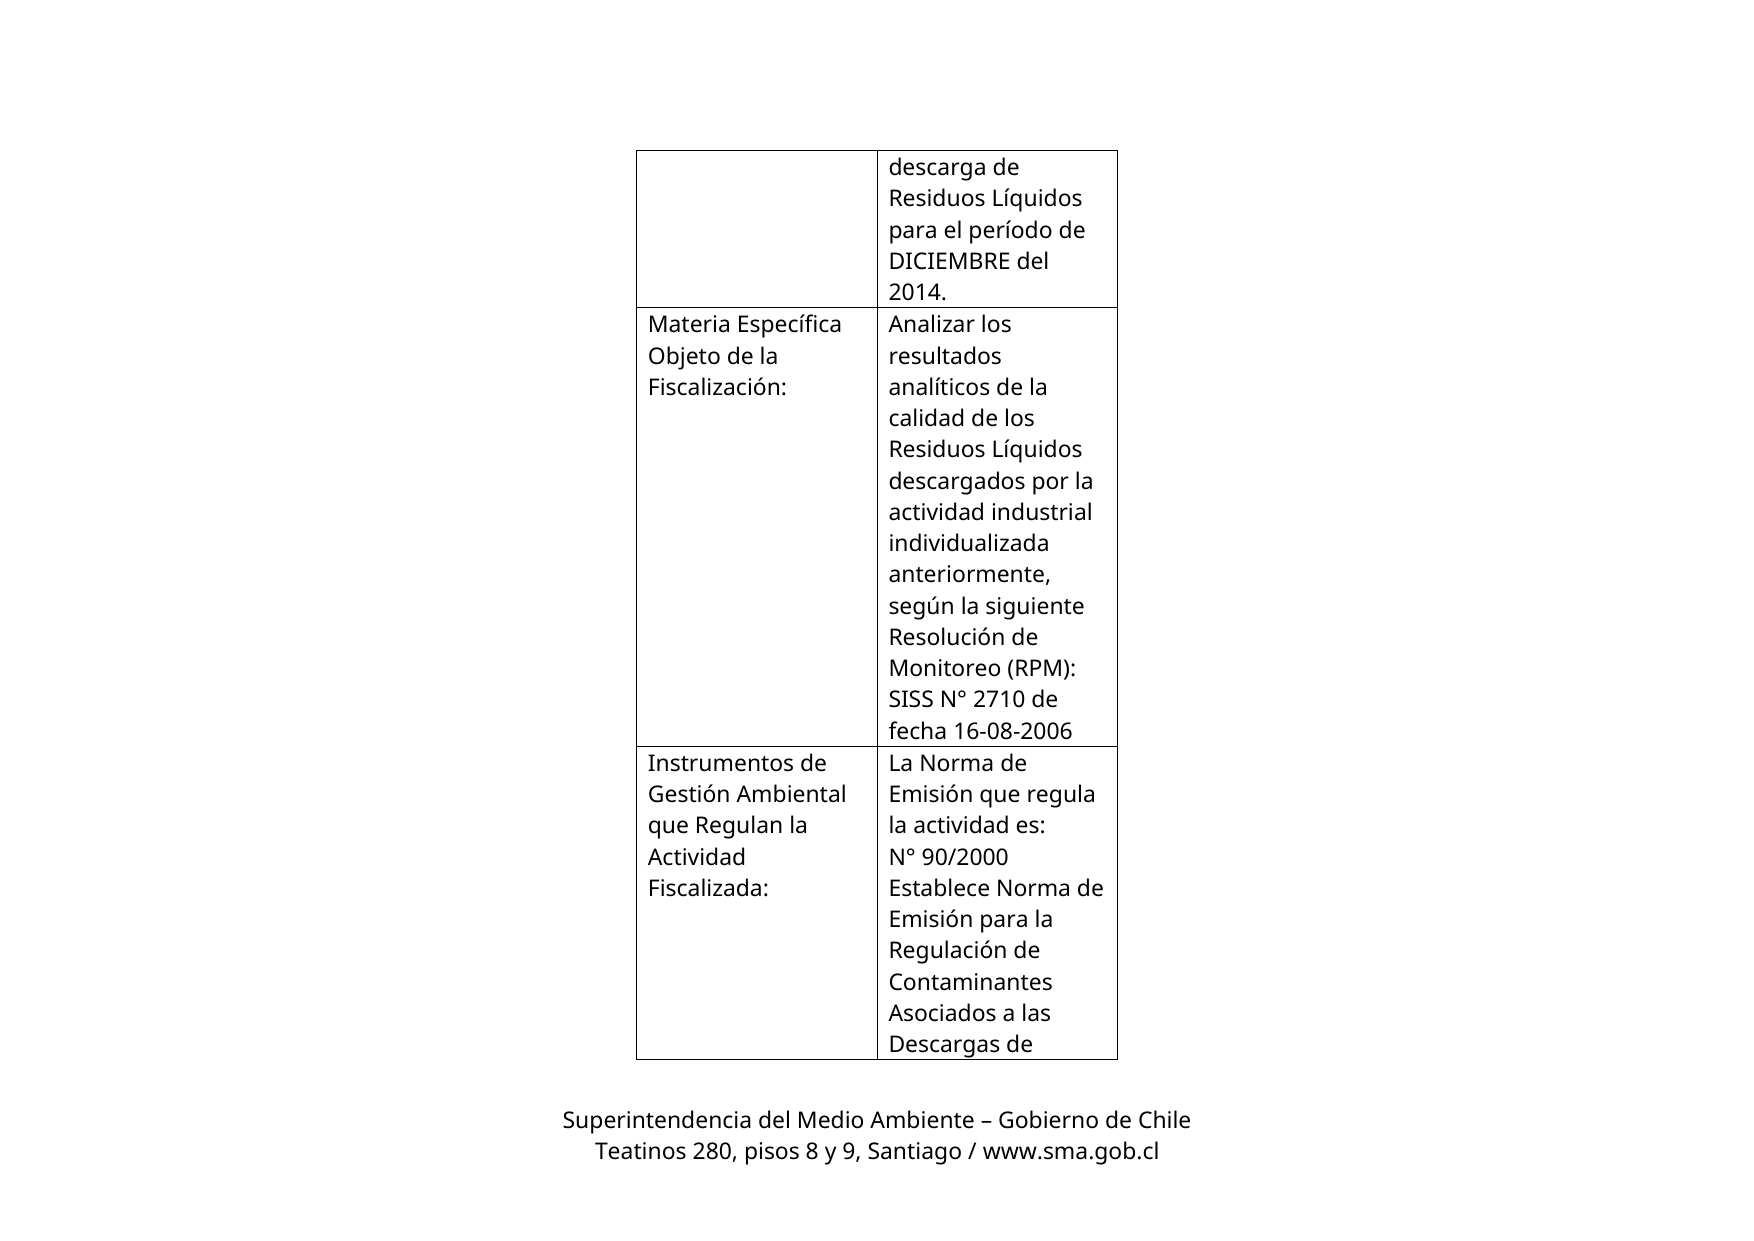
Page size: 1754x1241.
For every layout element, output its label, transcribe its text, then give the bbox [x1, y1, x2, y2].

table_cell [878, 747, 1117, 1059]
table_cell Materia Específica Objeto de la Fiscalización: [637, 308, 877, 746]
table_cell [637, 747, 877, 1059]
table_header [878, 151, 1117, 307]
table_cell Analizar los resultados analíticos de la calidad de los Residuos Líquidos descargados por la actividad industrial individualizada anteriormente, según la siguiente Resolución de Monitoreo (RPM): SISS N° 2710 de fecha 16-08-2006 [878, 308, 1117, 746]
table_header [637, 151, 877, 307]
